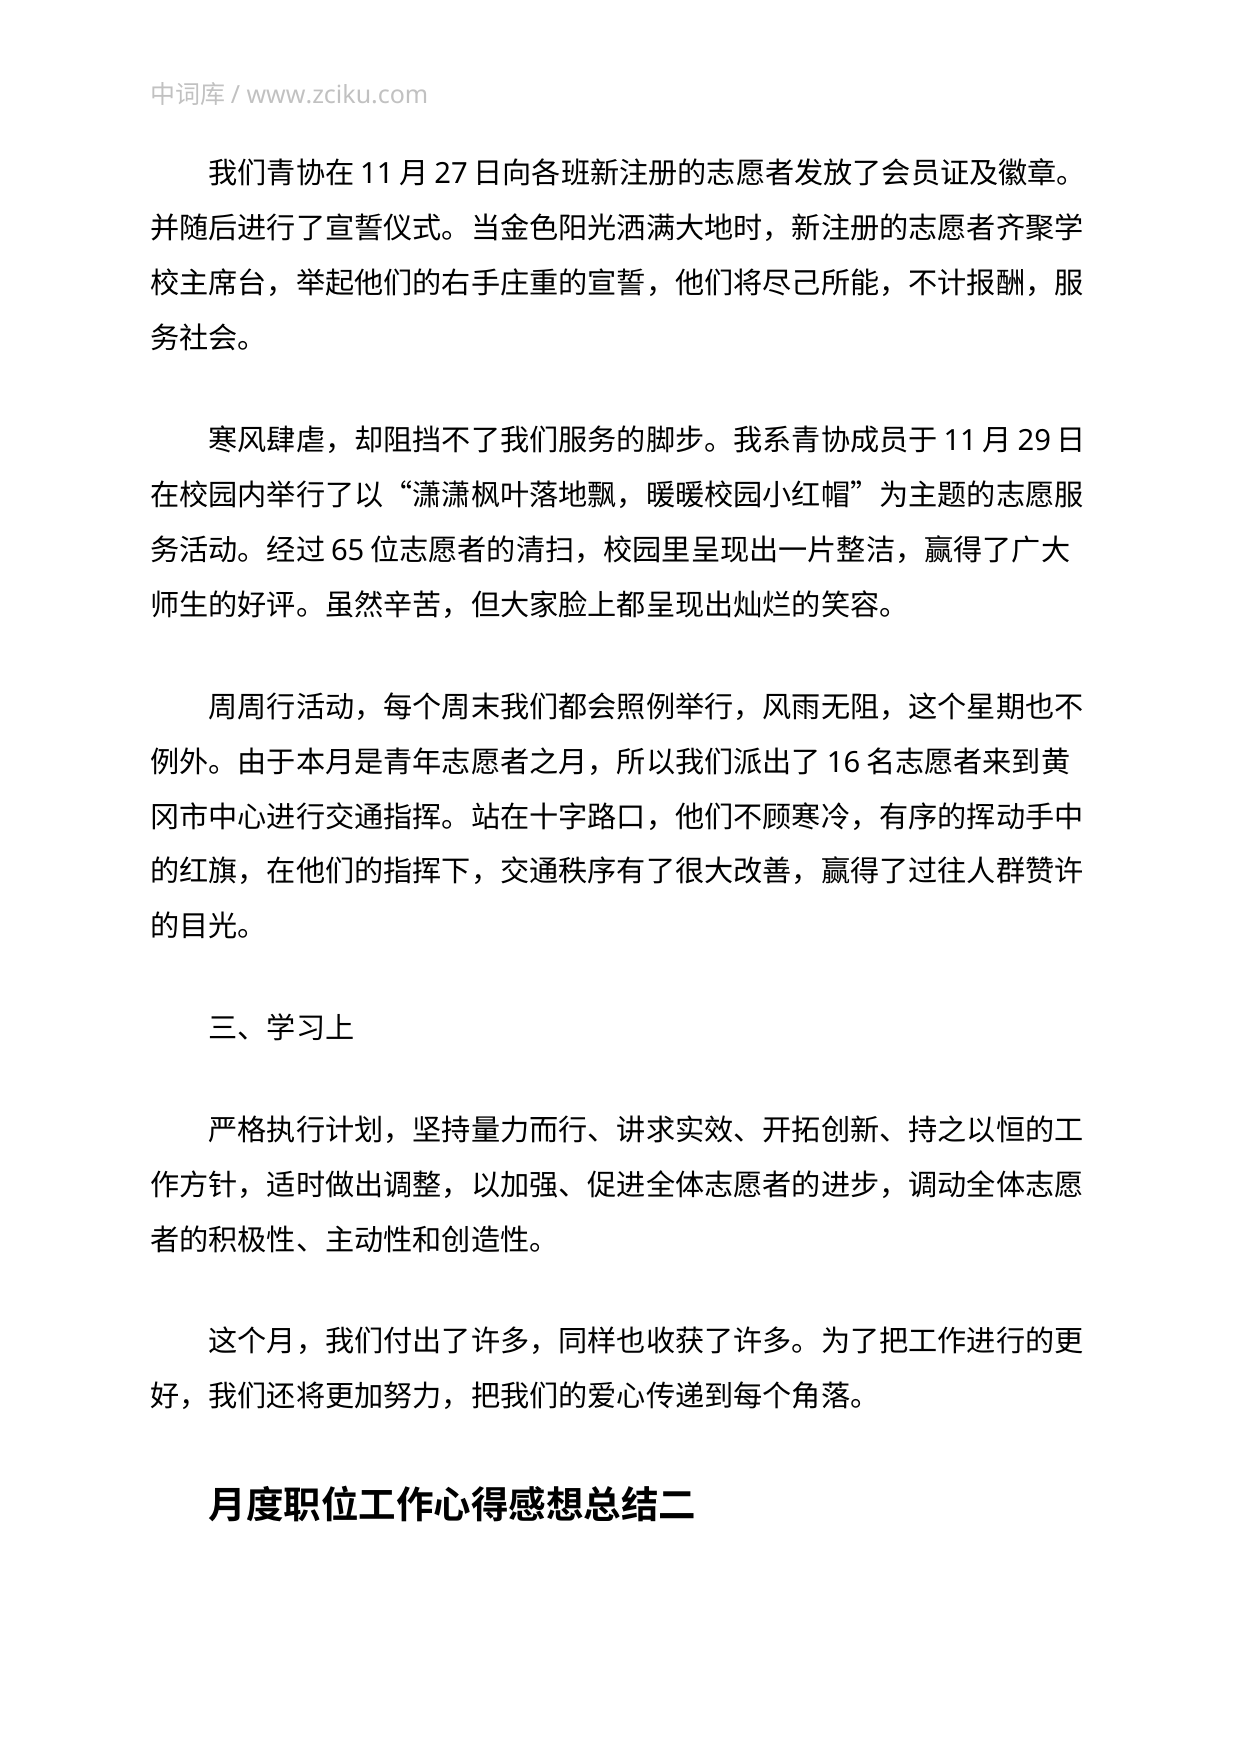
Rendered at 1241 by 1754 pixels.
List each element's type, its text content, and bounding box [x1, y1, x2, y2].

text 月度职位工作心得感想总结二 [150, 1475, 1090, 1529]
text 三、学习上 [150, 1005, 1090, 1047]
text 这个月，我们付出了许多，同样也收获了许多。为了把工作进行的更好，我们还将更加努力，把我们的爱心传递到每个角落。 [150, 1318, 1090, 1415]
text 寒风肆虐，却阻挡不了我们服务的脚步。我系青协成员于11月29日在校园内举行了以“潇潇枫叶落地飘，暖暖校园小红帽”为主题的志愿服务活动。经过65位志愿者的清扫，校园里呈现出一片整洁，赢得了广大师生的好评。虽然辛苦，但大家脸上都呈现出灿烂的笑容。 [150, 417, 1090, 624]
text 周周行活动，每个周末我们都会照例举行，风雨无阻，这个星期也不例外。由于本月是青年志愿者之月，所以我们派出了16名志愿者来到黄冈市中心进行交通指挥。站在十字路口，他们不顾寒冷，有序的挥动手中的红旗，在他们的指挥下，交通秩序有了很大改善，赢得了过往人群赞许的目光。 [150, 683, 1090, 945]
text 我们青协在11月27日向各班新注册的志愿者发放了会员证及徽章。并随后进行了宣誓仪式。当金色阳光洒满大地时，新注册的志愿者齐聚学校主席台，举起他们的右手庄重的宣誓，他们将尽己所能，不计报酬，服务社会。 [150, 150, 1090, 357]
text 严格执行计划，坚持量力而行、讲求实效、开拓创新、持之以恒的工作方针，适时做出调整，以加强、促进全体志愿者的进步，调动全体志愿者的积极性、主动性和创造性。 [150, 1106, 1090, 1258]
